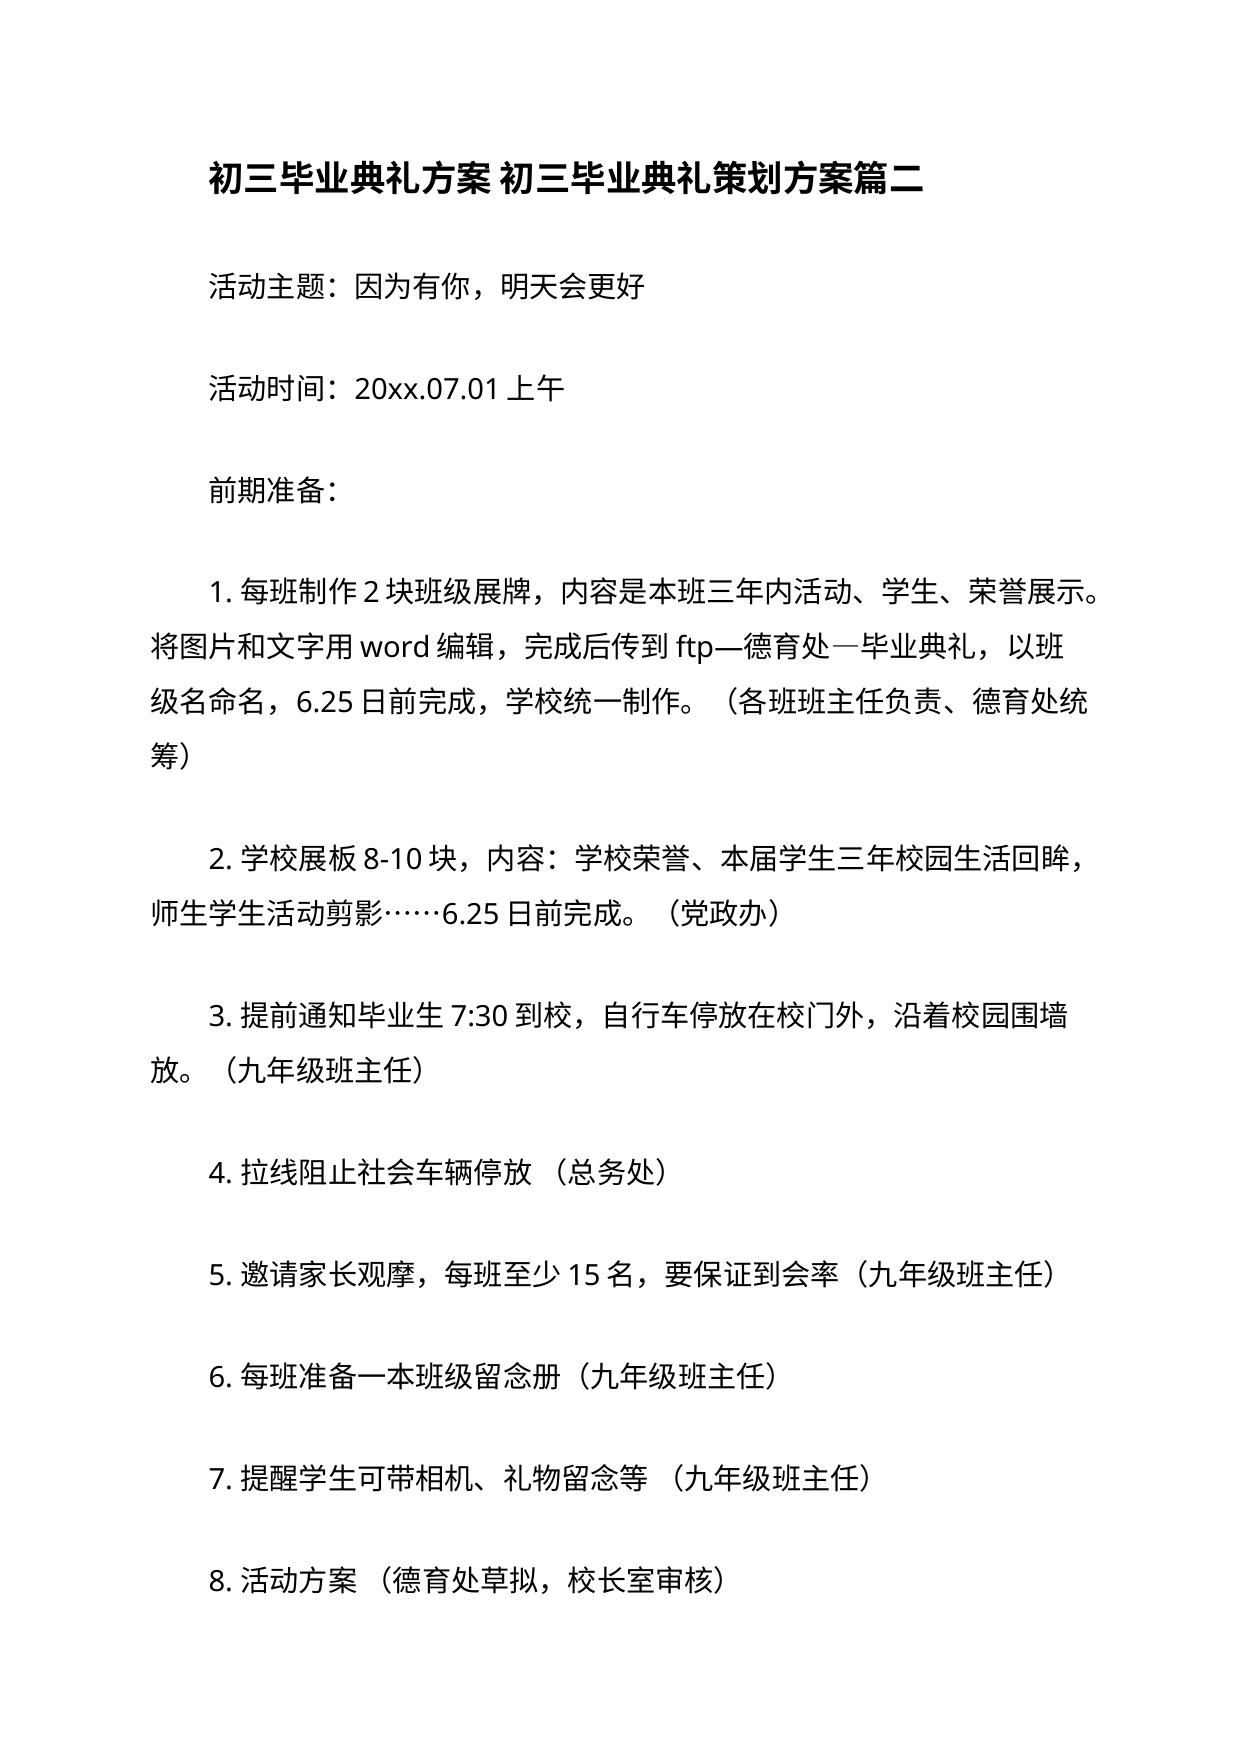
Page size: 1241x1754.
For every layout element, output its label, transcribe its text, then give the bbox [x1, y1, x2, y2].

text 1. 每班制作2块班级展牌，内容是本班三年内活动、学生、荣誉展示。将图片和文字用word编辑，完成后传到ftp―德育处―毕业典礼，以班级名命名，6.25日前完成，学校统一制作。（各班班主任负责、德育处统筹） [150, 569, 1090, 776]
text 5. 邀请家长观摩，每班至少15名，要保证到会率（九年级班主任） [150, 1251, 1090, 1294]
text 8. 活动方案 （德育处草拟，校长室审核） [150, 1557, 1090, 1600]
text 6. 每班准备一本班级留念册（九年级班主任） [150, 1353, 1090, 1396]
text 活动主题：因为有你，明天会更好 [150, 263, 1090, 306]
text 4. 拉线阻止社会车辆停放 （总务处） [150, 1149, 1090, 1192]
text 前期准备： [150, 467, 1090, 509]
text 初三毕业典礼方案 初三毕业典礼策划方案篇二 [150, 150, 1090, 201]
text 2. 学校展板8-10块，内容：学校荣誉、本届学生三年校园生活回眸，师生学生活动剪影……6.25日前完成。（党政办） [150, 836, 1090, 933]
text 活动时间：20xx.07.01上午 [150, 365, 1090, 408]
text 3. 提前通知毕业生7:30到校，自行车停放在校门外，沿着校园围墙放。（九年级班主任） [150, 993, 1090, 1090]
text 7. 提醒学生可带相机、礼物留念等 （九年级班主任） [150, 1455, 1090, 1498]
